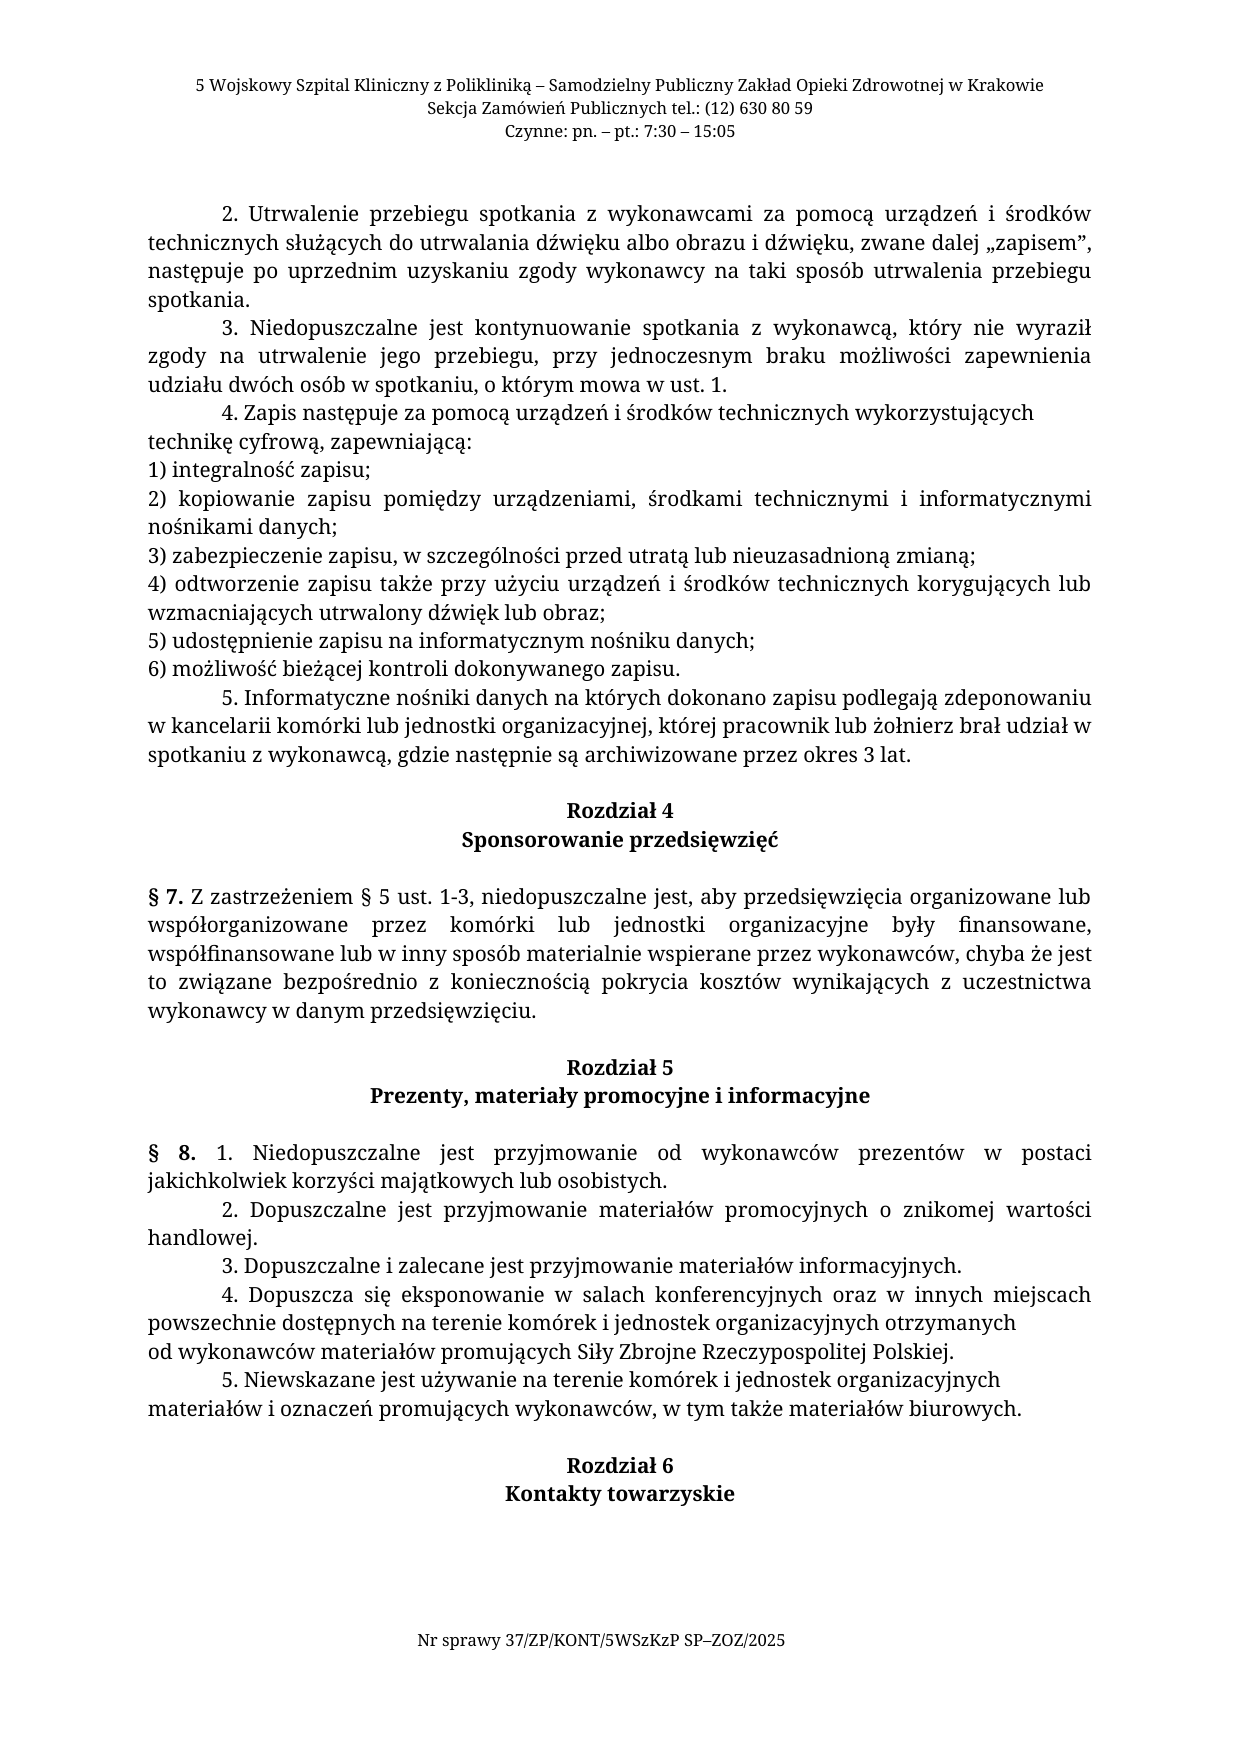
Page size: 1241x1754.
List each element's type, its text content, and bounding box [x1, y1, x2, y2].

text Rozdział 6 [148, 1451, 1093, 1479]
text 4) odtworzenie zapisu także przy użyciu urządzeń i środków technicznych korygujących lub wzmacniających utrwalony dźwięk lub obraz; [148, 569, 1093, 626]
text 5. Niewskazane jest używanie na terenie komórek i jednostek organizacyjnych [148, 1365, 1093, 1394]
text 3) zabezpieczenie zapisu, w szczególności przed utratą lub nieuzasadnioną zmianą; [148, 541, 1093, 569]
text 1) integralność zapisu; [148, 455, 1093, 484]
text 4. Zapis następuje za pomocą urządzeń i środków technicznych wykorzystujących [148, 398, 1093, 427]
text § 8. 1. Niedopuszczalne jest przyjmowanie od wykonawców prezentów w postaci jakichkolwiek korzyści majątkowych lub osobistych. [148, 1138, 1093, 1195]
text Rozdział 5 [148, 1053, 1093, 1081]
text technikę cyfrową, zapewniającą: [148, 427, 1093, 455]
text Rozdział 4 [148, 797, 1093, 825]
text od wykonawców materiałów promujących Siły Zbrojne Rzeczypospolitej Polskiej. [148, 1337, 1093, 1365]
text 5) udostępnienie zapisu na informatycznym nośniku danych; [148, 626, 1093, 654]
text 6) możliwość bieżącej kontroli dokonywanego zapisu. [148, 654, 1093, 683]
text Sponsorowanie przedsięwzięć [148, 825, 1093, 853]
text 2. Dopuszczalne jest przyjmowanie materiałów promocyjnych o znikomej wartości handlowej. [148, 1195, 1093, 1252]
text 3. Niedopuszczalne jest kontynuowanie spotkania z wykonawcą, który nie wyraził zgody na utrwalenie jego przebiegu, przy jednoczesnym braku możliwości zapewnienia udziału dwóch osób w spotkaniu, o którym mowa w ust. 1. [148, 313, 1093, 398]
text 4. Dopuszcza się eksponowanie w salach konferencyjnych oraz w innych miejscach powszechnie dostępnych na terenie komórek i jednostek organizacyjnych otrzymanych [148, 1280, 1093, 1337]
text § 7. Z zastrzeżeniem § 5 ust. 1-3, niedopuszczalne jest, aby przedsięwzięcia organizowane lub współorganizowane przez komórki lub jednostki organizacyjne były finansowane, współfinansowane lub w inny sposób materialnie wspierane przez wykonawców, chyba że jest to związane bezpośrednio z koniecznością pokrycia kosztów wynikających z uczestnictwa wykonawcy w danym przedsięwzięciu. [148, 882, 1093, 1024]
text 5. Informatyczne nośniki danych na których dokonano zapisu podlegają zdeponowaniu w kancelarii komórki lub jednostki organizacyjnej, której pracownik lub żołnierz brał udział w spotkaniu z wykonawcą, gdzie następnie są archiwizowane przez okres 3 lat. [148, 683, 1093, 768]
text materiałów i oznaczeń promujących wykonawców, w tym także materiałów biurowych. [148, 1394, 1093, 1422]
text 2) kopiowanie zapisu pomiędzy urządzeniami, środkami technicznymi i informatycznymi nośnikami danych; [148, 484, 1093, 541]
text 2. Utrwalenie przebiegu spotkania z wykonawcami za pomocą urządzeń i środków technicznych służących do utrwalania dźwięku albo obrazu i dźwięku, zwane dalej „zapisem”, następuje po uprzednim uzyskaniu zgody wykonawcy na taki sposób utrwalenia przebiegu spotkania. [148, 199, 1093, 313]
text Prezenty, materiały promocyjne i informacyjne [148, 1081, 1093, 1109]
text 3. Dopuszczalne i zalecane jest przyjmowanie materiałów informacyjnych. [148, 1252, 1093, 1280]
text Kontakty towarzyskie [148, 1479, 1093, 1508]
